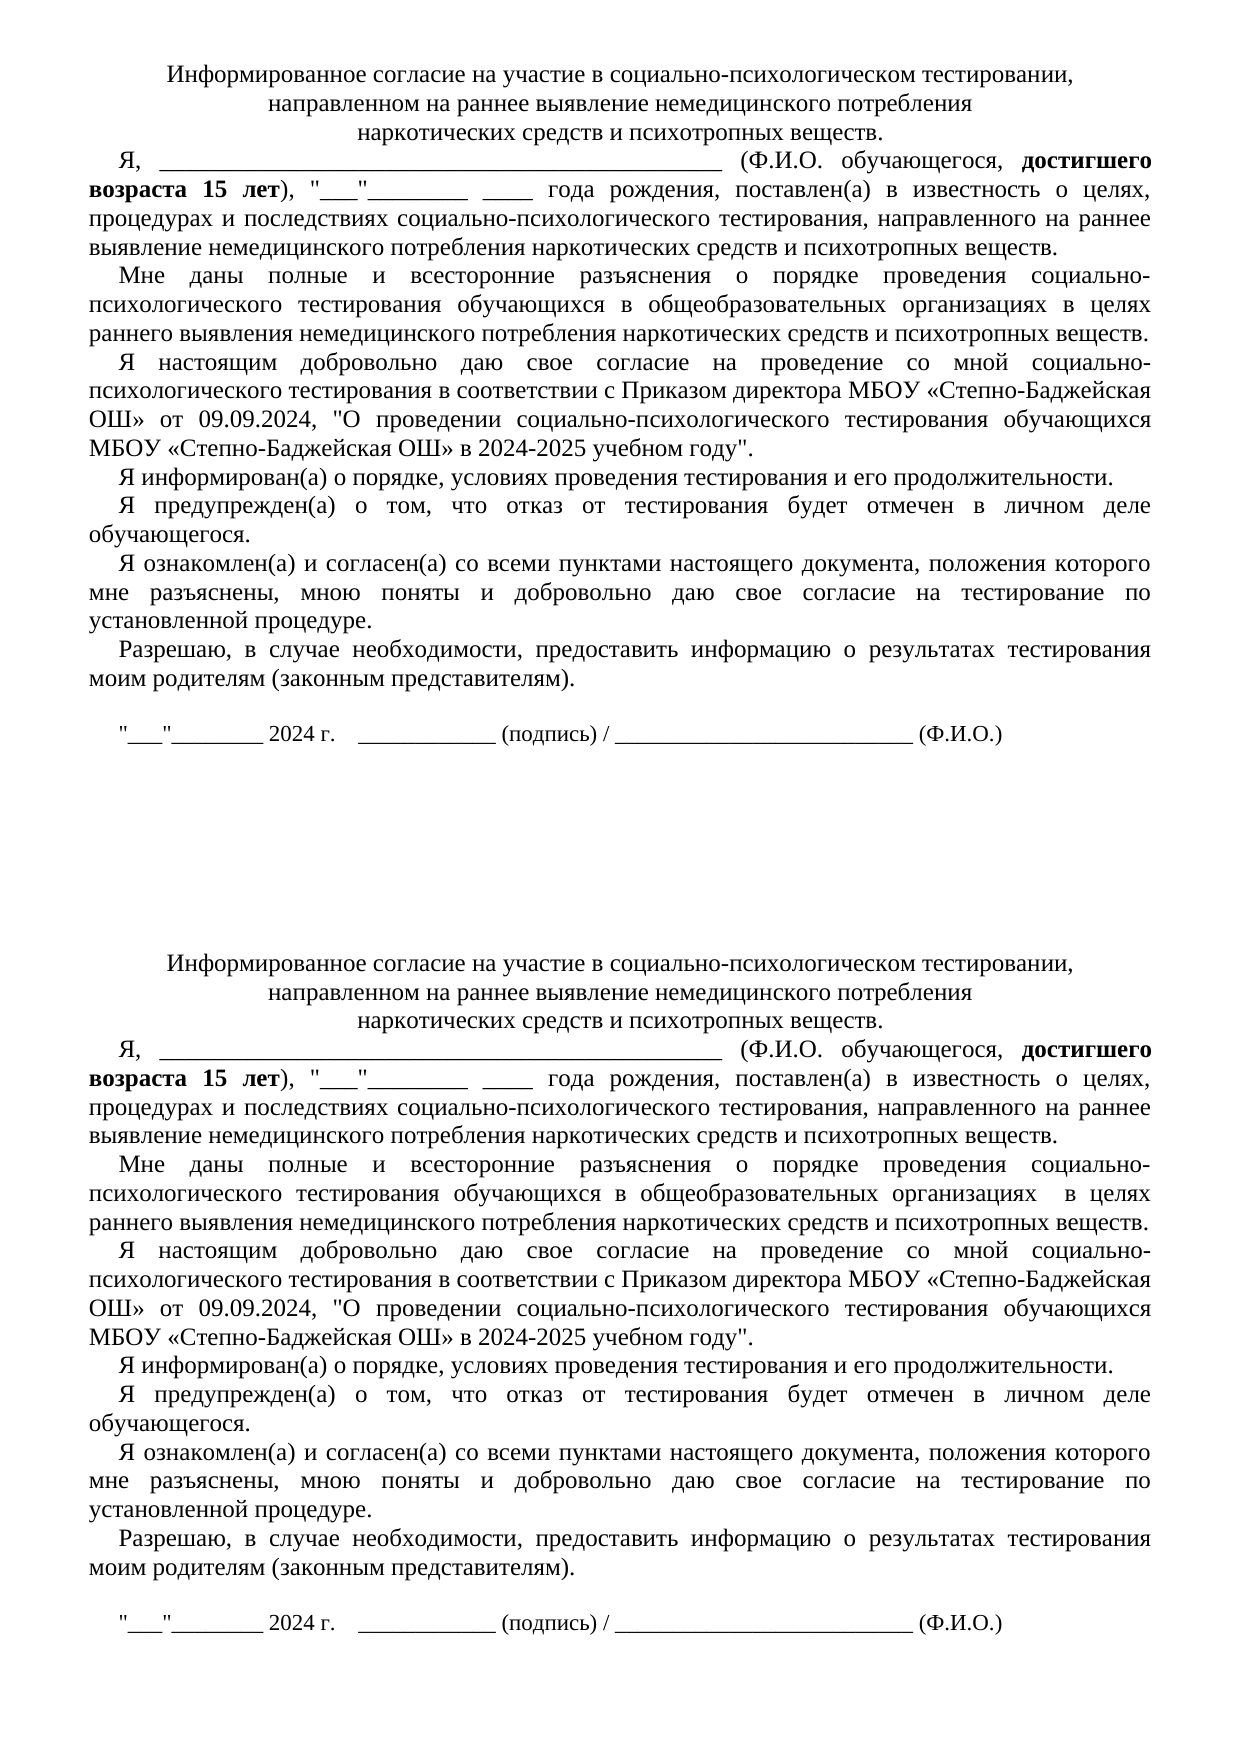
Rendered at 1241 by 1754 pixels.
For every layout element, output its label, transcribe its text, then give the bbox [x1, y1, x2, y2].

text "___"________ 2024 г. ____________ (подпись) / __________________________ (Ф.И.О.) [89, 1609, 1152, 1636]
text Я предупрежден(а) о том, что отказ от тестирования будет отмечен в личном деле обучающегося. [89, 490, 1152, 548]
text Разрешаю, в случае необходимости, предоставить информацию о результатах тестирования моим родителям (законным представителям). [89, 1523, 1152, 1580]
text направленном на раннее выявление немедицинского потребления [89, 977, 1152, 1005]
text Я ознакомлен(а) и согласен(а) со всеми пунктами настоящего документа, положения которого мне разъяснены, мною поняты и добровольно даю свое согласие на тестирование по установленной процедуре. [89, 548, 1152, 634]
text Информированное согласие на участие в социально-психологическом тестировании, [89, 59, 1152, 88]
text Информированное согласие на участие в социально-психологическом тестировании, [89, 948, 1152, 977]
text Я настоящим добровольно даю свое согласие на проведение со мной социально-психологического тестирования в соответствии с Приказом директора МБОУ «Степно-Баджейская ОШ» от 09.09.2024, "О проведении социально-психологического тестирования обучающихся МБОУ «Степно-Баджейская ОШ» в 2024-2025 учебном году". [89, 1235, 1152, 1350]
text Разрешаю, в случае необходимости, предоставить информацию о результатах тестирования моим родителям (законным представителям). [89, 634, 1152, 692]
text Я информирован(а) о порядке, условиях проведения тестирования и его продолжительности. [89, 1350, 1152, 1379]
text Я предупрежден(а) о том, что отказ от тестирования будет отмечен в личном деле обучающегося. [89, 1379, 1152, 1437]
text Я, _____________________________________________ (Ф.И.О. обучающегося, достигшего возраста 15 лет), "___"________ ____ года рождения, поставлен(а) в известность о целях, процедурах и последствиях социально-психологического тестирования, направленного на раннее выявление немедицинского потребления наркотических средств и психотропных веществ. [89, 1034, 1152, 1149]
text Я информирован(а) о порядке, условиях проведения тестирования и его продолжительности. [89, 462, 1152, 490]
text Я, _____________________________________________ (Ф.И.О. обучающегося, достигшего возраста 15 лет), "___"________ ____ года рождения, поставлен(а) в известность о целях, процедурах и последствиях социально-психологического тестирования, направленного на раннее выявление немедицинского потребления наркотических средств и психотропных веществ. [89, 145, 1152, 260]
text "___"________ 2024 г. ____________ (подпись) / __________________________ (Ф.И.О.) [89, 720, 1152, 747]
text наркотических средств и психотропных веществ. [89, 1005, 1152, 1034]
text Я настоящим добровольно даю свое согласие на проведение со мной социально-психологического тестирования в соответствии с Приказом директора МБОУ «Степно-Баджейская ОШ» от 09.09.2024, "О проведении социально-психологического тестирования обучающихся МБОУ «Степно-Баджейская ОШ» в 2024-2025 учебном году". [89, 347, 1152, 462]
text наркотических средств и психотропных веществ. [89, 117, 1152, 145]
text направленном на раннее выявление немедицинского потребления [89, 88, 1152, 117]
text Я ознакомлен(а) и согласен(а) со всеми пунктами настоящего документа, положения которого мне разъяснены, мною поняты и добровольно даю свое согласие на тестирование по установленной процедуре. [89, 1437, 1152, 1523]
